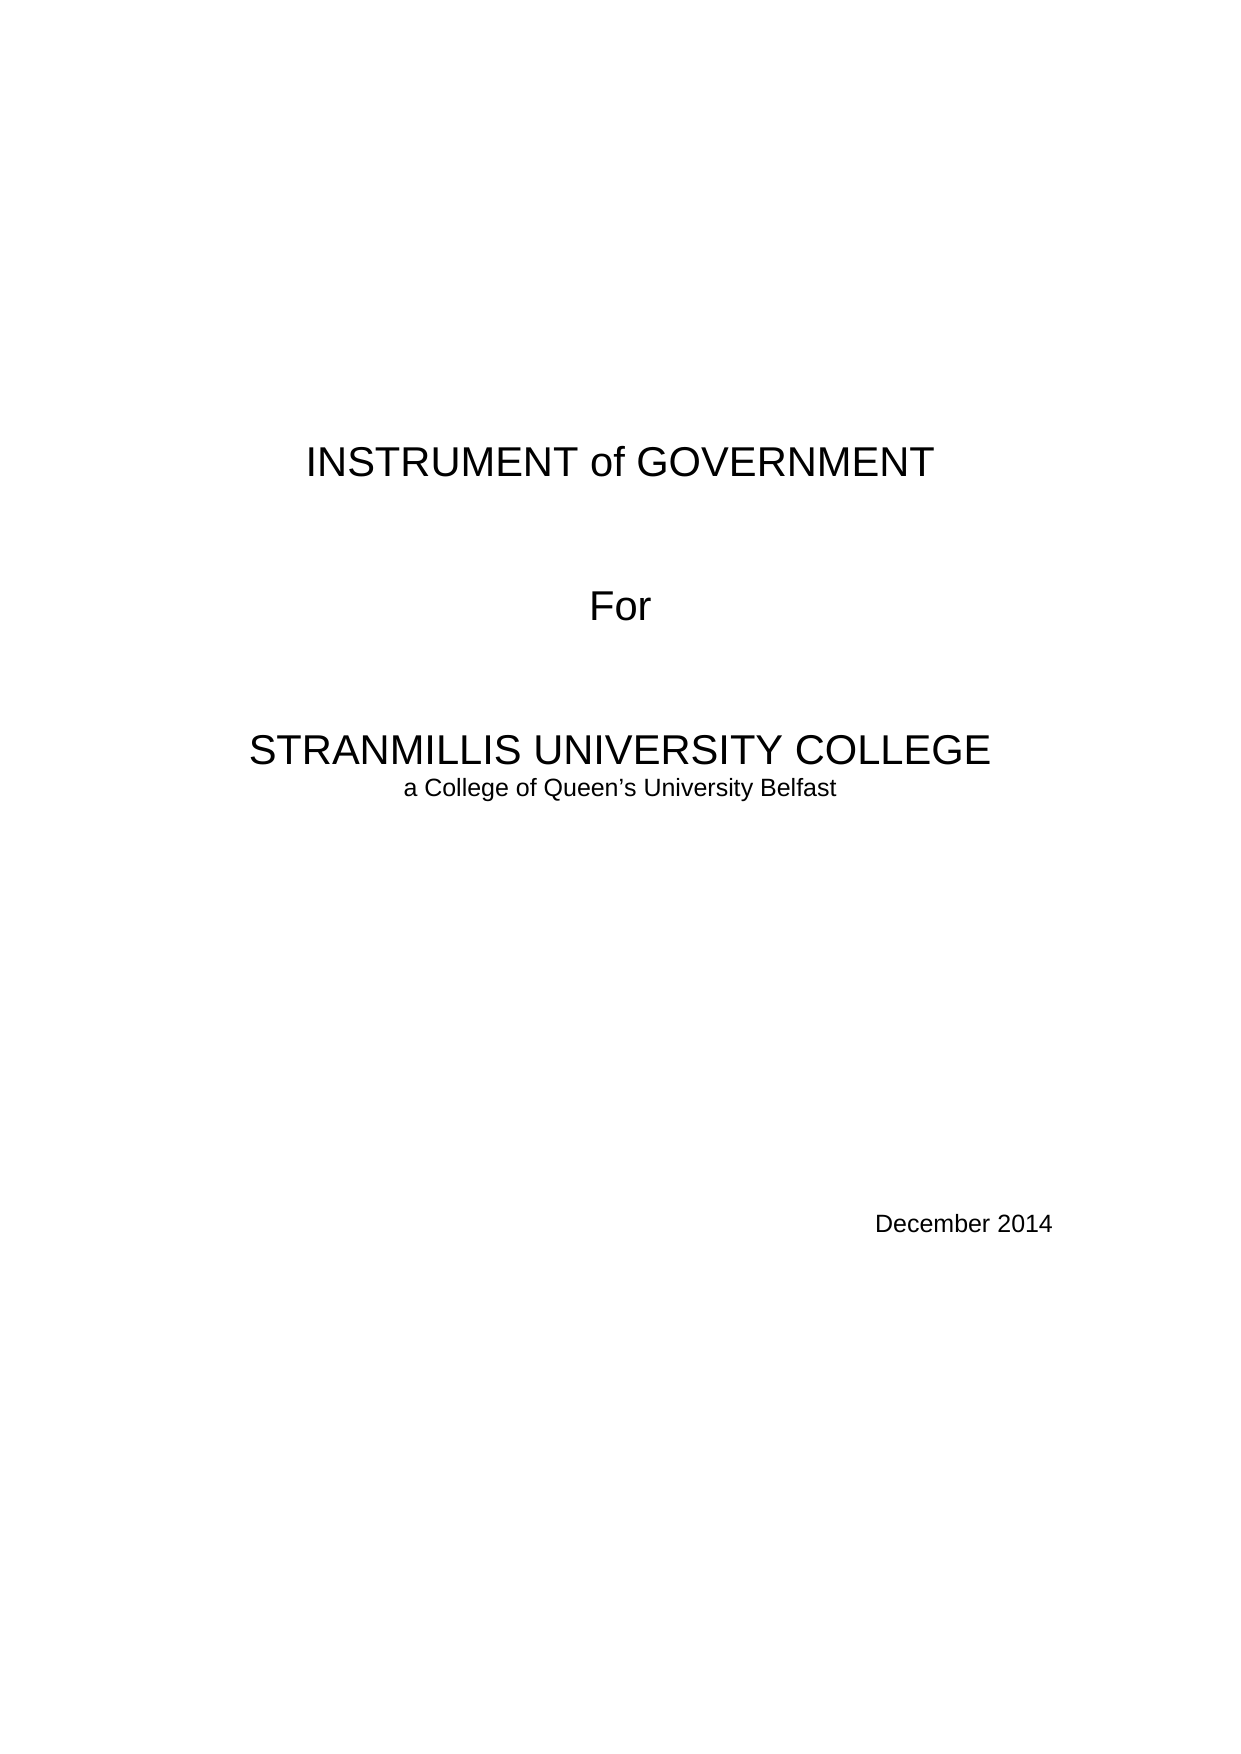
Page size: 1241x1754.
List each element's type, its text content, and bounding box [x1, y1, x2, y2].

text For [187, 581, 1053, 629]
text December 2014 [187, 1209, 1053, 1238]
text a ’s University Belfast [187, 773, 1053, 802]
text INSTRUMENT of GOVERNMENT [187, 437, 1053, 485]
